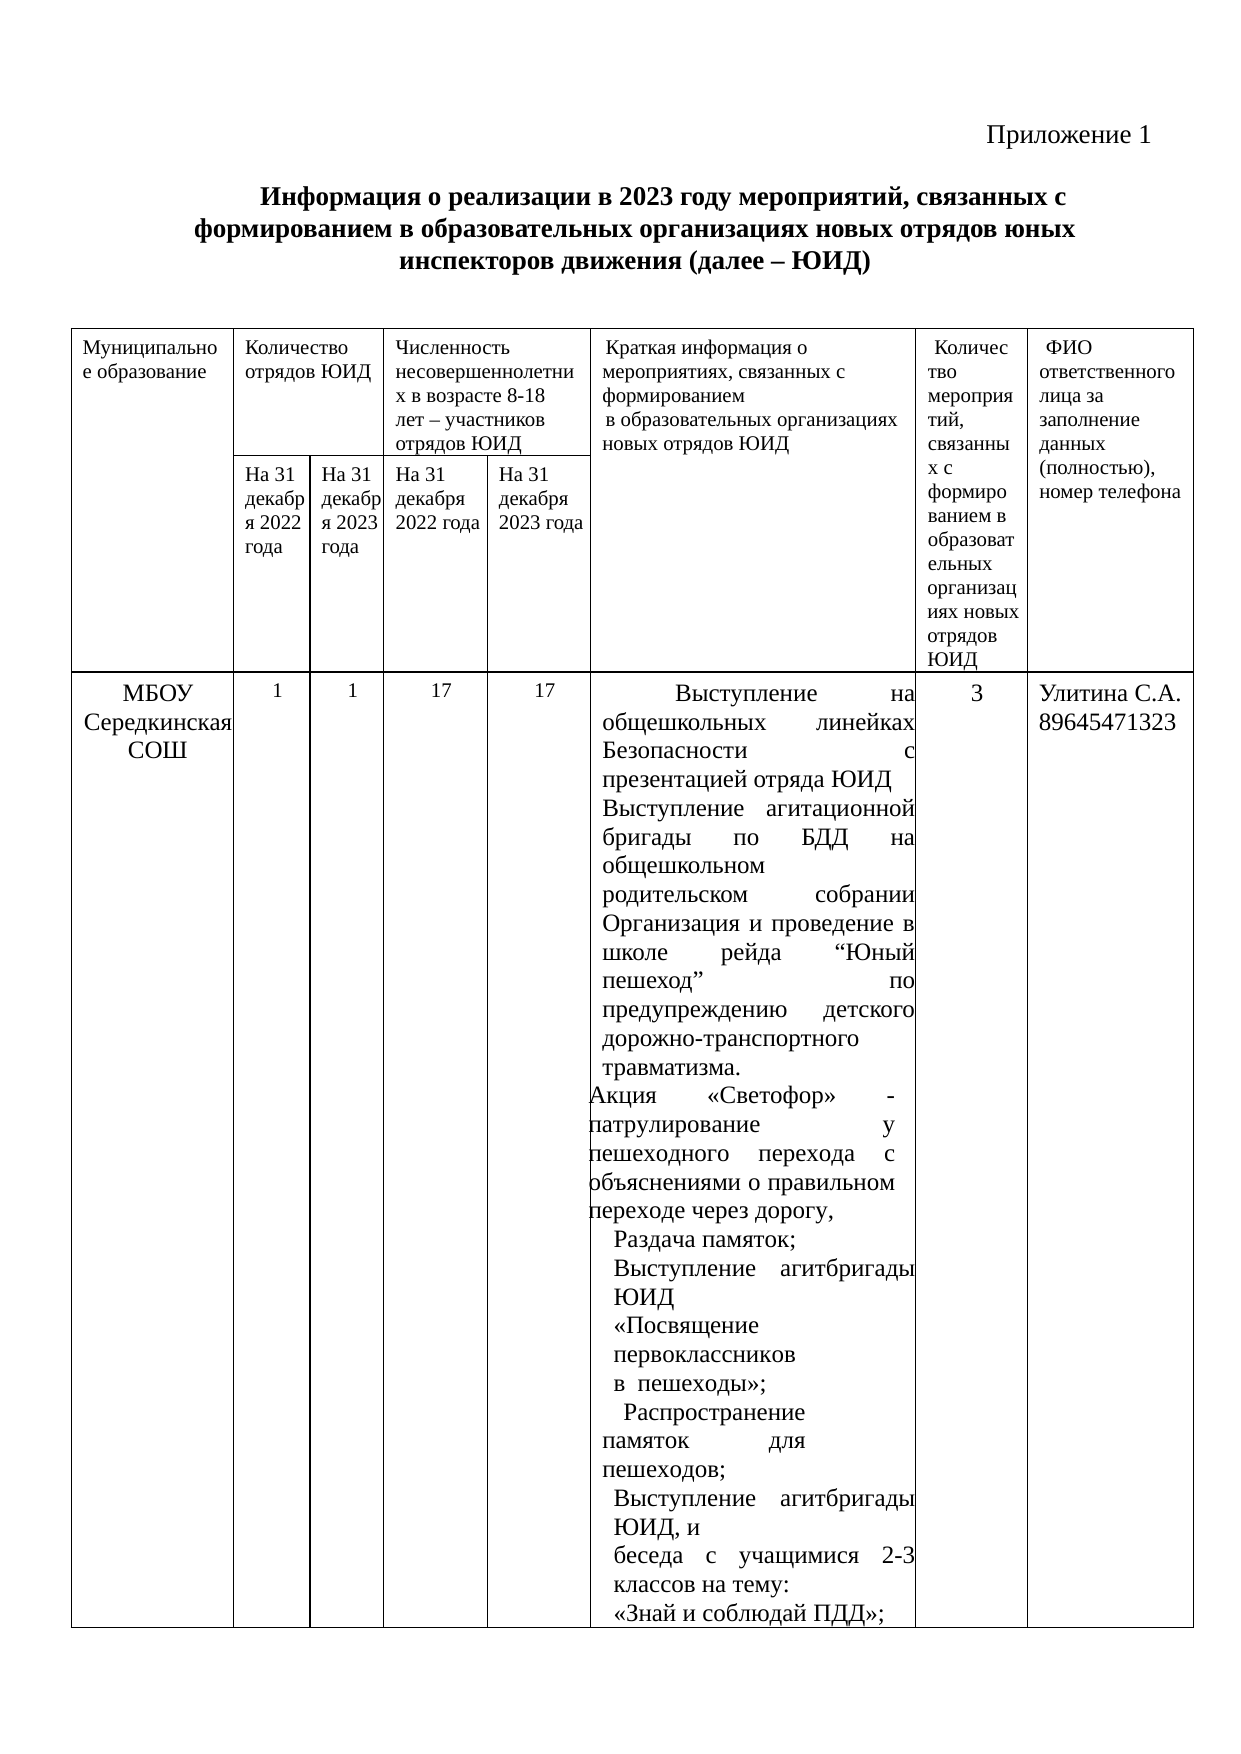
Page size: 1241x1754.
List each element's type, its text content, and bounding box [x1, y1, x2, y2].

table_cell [591, 673, 915, 1627]
table_header Муниципальное образование [72, 329, 233, 671]
table_cell На 31 декабря 2022 года [384, 456, 487, 671]
table_cell На 31 декабря 2023 года [488, 456, 590, 671]
table_header ФИО ответственного лица за заполнение данных (полностью), номер телефона [1028, 329, 1193, 671]
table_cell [1028, 673, 1193, 1627]
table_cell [72, 673, 233, 1627]
table_header Количество мероприятий, связанных с формированием в образовательных организациях новых отрядов ЮИД [916, 329, 1027, 671]
table_cell 1 [311, 673, 383, 1627]
table_cell 3 [916, 673, 1027, 1627]
table_header Краткая информация о мероприятиях, связанных с формированием в образовательных организациях новых отрядов ЮИД [591, 329, 915, 671]
table_cell На 31 декабря 2023 года [311, 456, 383, 671]
table_cell 17 [384, 673, 487, 1627]
table_cell На 31 декабря 2022 года [234, 456, 309, 671]
table_cell 1 [234, 673, 309, 1627]
table_cell 17 [488, 673, 590, 1627]
text Приложение 1 [175, 118, 1152, 149]
table_header Численность несовершеннолетних в возрасте 8-18 лет – участников отрядов ЮИД [384, 329, 590, 455]
text Информация о реализации в 2023 году мероприятий, связанных с формированием в образовательных организациях новых отрядов юных инспекторов движения (далее – ЮИД) [118, 180, 1152, 276]
table_header Количество отрядов ЮИД [234, 329, 383, 455]
